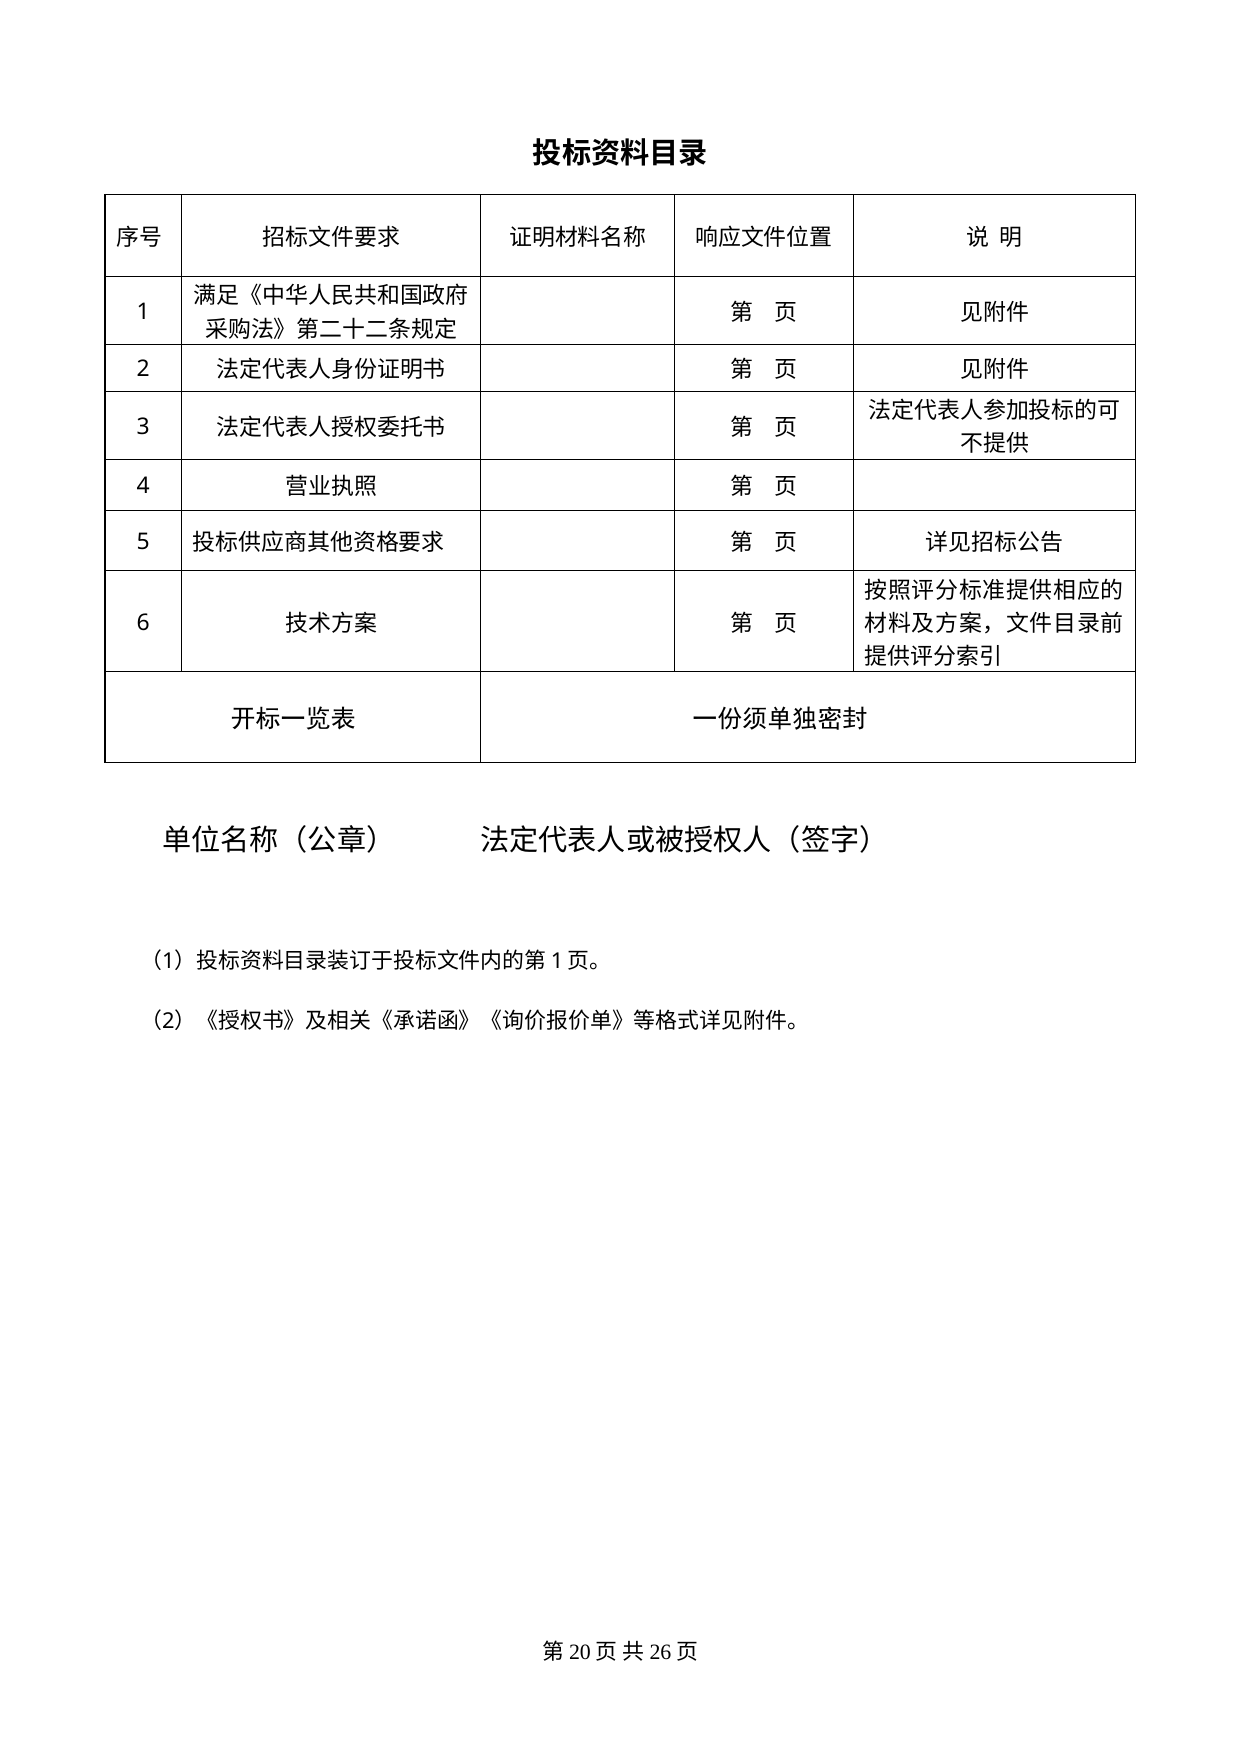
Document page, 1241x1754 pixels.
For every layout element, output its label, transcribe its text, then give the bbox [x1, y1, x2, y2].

table_cell 满足《中华人民共和国政府采购法》第二十二条规定 [182, 277, 480, 344]
table_cell 一份须单独密封 [481, 672, 1135, 762]
table_cell 按照评分标准提供相应的材料及方案，文件目录前提供评分索引 [854, 571, 1135, 671]
table_cell 第 页 [675, 392, 853, 458]
text （2）《授权书》及相关《承诺函》《询价报价单》等格式详见附件。 [118, 989, 1122, 1049]
table_cell [481, 571, 674, 671]
table_header 说 明 [854, 195, 1135, 276]
table_cell 见附件 [854, 277, 1135, 344]
table_cell 详见招标公告 [854, 511, 1135, 570]
text 单位名称（公章） 法定代表人或被授权人（签字） [118, 808, 1122, 868]
table_cell 投标供应商其他资格要求 [182, 511, 480, 570]
table_cell 第 页 [675, 277, 853, 344]
table_cell 技术方案 [182, 571, 480, 671]
table_cell 开标一览表 [106, 672, 480, 762]
table_cell 第 页 [675, 460, 853, 509]
table_cell 4 [106, 460, 181, 509]
subtitle 投标资料目录 [118, 121, 1122, 181]
table_header 序号 [106, 195, 181, 276]
table_cell 2 [106, 345, 181, 391]
text （1）投标资料目录装订于投标文件内的第1页。 [118, 929, 1122, 989]
table_cell [481, 345, 674, 391]
table_cell 5 [106, 511, 181, 570]
table_cell [481, 460, 674, 509]
table_cell 法定代表人身份证明书 [182, 345, 480, 391]
table_cell 法定代表人参加投标的可不提供 [854, 392, 1135, 458]
table_cell 第 页 [675, 511, 853, 570]
table_cell 营业执照 [182, 460, 480, 509]
table_header 招标文件要求 [182, 195, 480, 276]
table_cell 1 [106, 277, 181, 344]
table_cell 3 [106, 392, 181, 458]
table_cell 第 页 [675, 345, 853, 391]
table_cell 见附件 [854, 345, 1135, 391]
table_cell [854, 460, 1135, 509]
table_header 响应文件位置 [675, 195, 853, 276]
table_cell [481, 277, 674, 344]
table_header 证明材料名称 [481, 195, 674, 276]
table_cell 6 [106, 571, 181, 671]
table_cell 法定代表人授权委托书 [182, 392, 480, 458]
table_cell [481, 511, 674, 570]
table_cell 第 页 [675, 571, 853, 671]
table_cell [481, 392, 674, 458]
